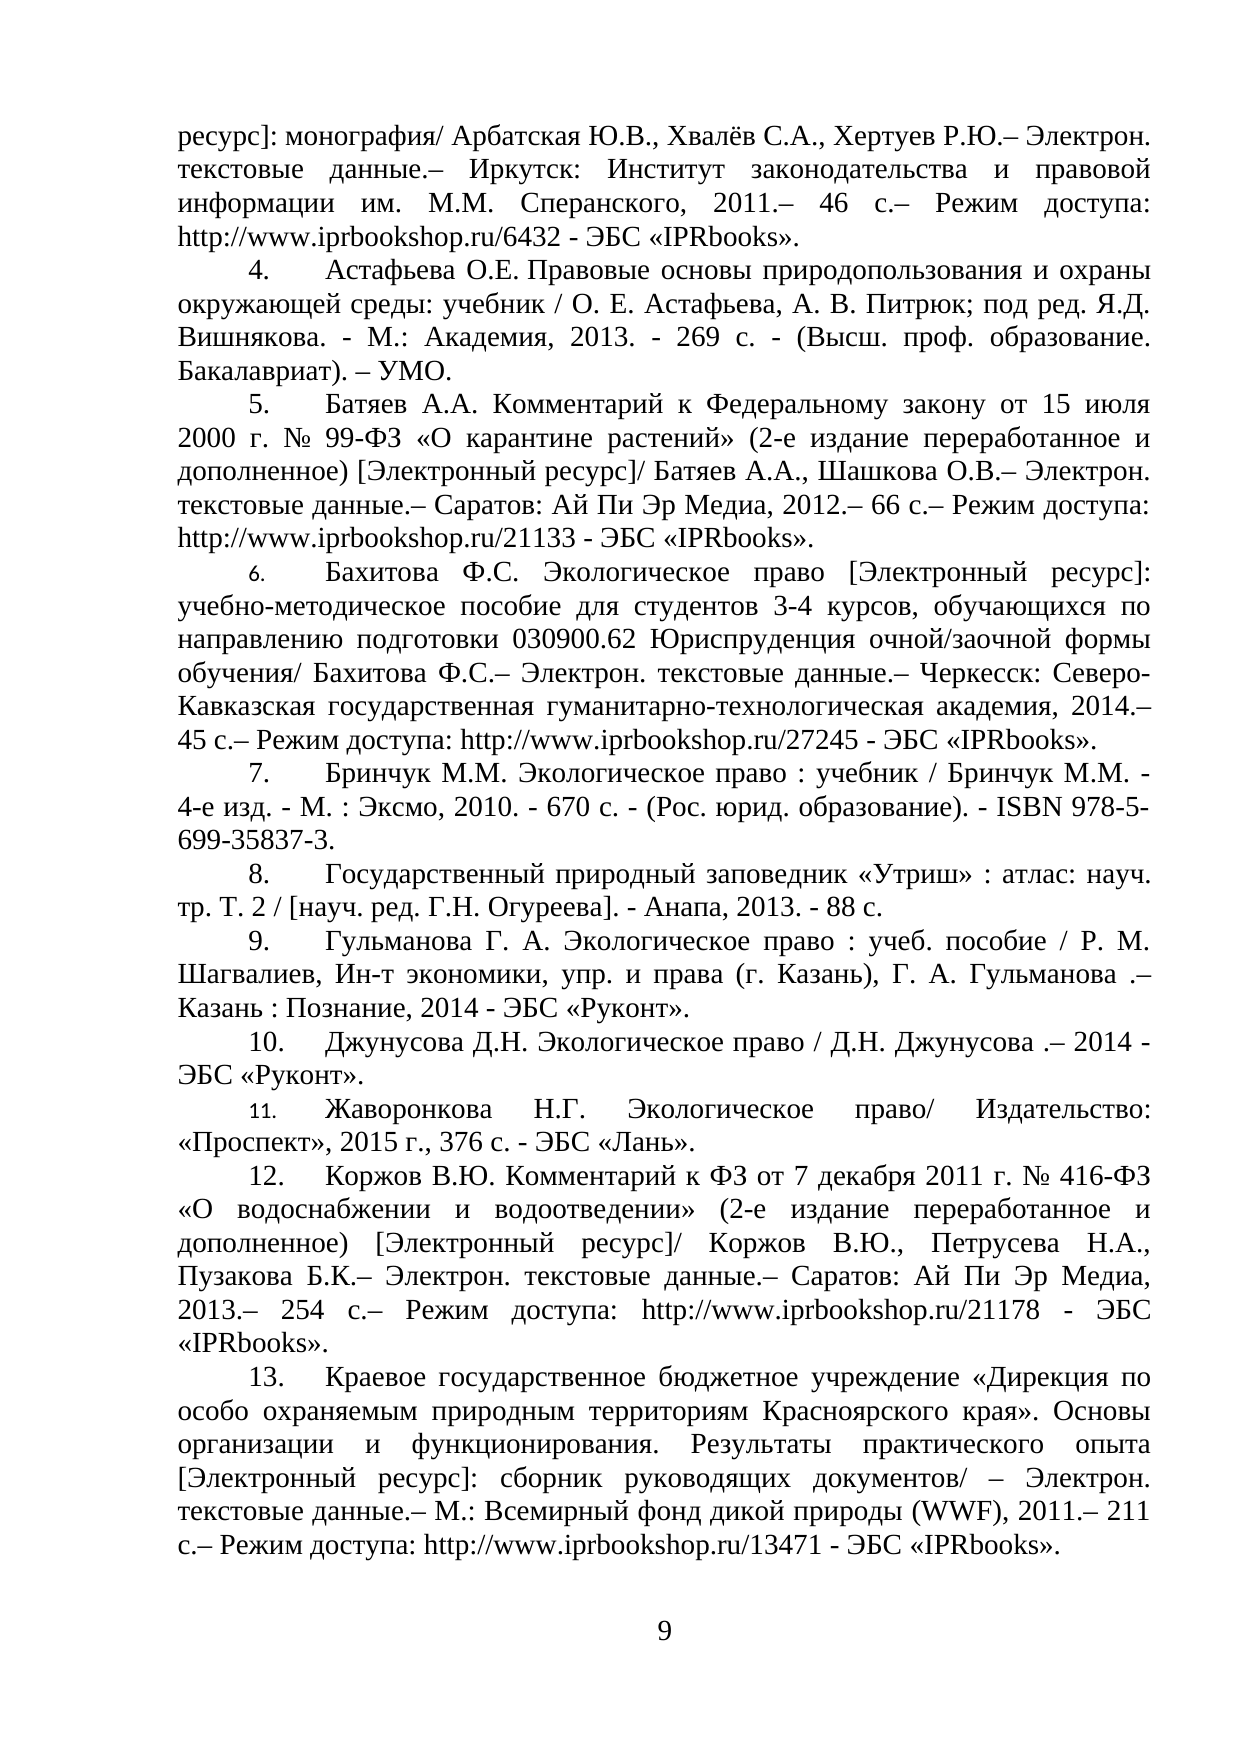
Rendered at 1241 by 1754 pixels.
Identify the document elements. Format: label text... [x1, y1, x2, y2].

list Бринчук М.М. Экологическое право : учебник / Бринчук М.М. - 4-е изд. - М. : Эксмо, 2010. - 670 с. - (Рос. юрид. образование). - ISBN 978-5-699-35837-3. [177, 755, 1152, 856]
list Астафьева О.Е. Правовые основы природопользования и охраны окружающей среды: учебник / О. Е. Астафьева, А. В. Питрюк; под ред. Я.Д. Вишнякова. - М.: Академия, 2013. - 269 с. - (Высш. проф. образование. Бакалавриат). – УМО. [177, 252, 1152, 386]
list Коржов В.Ю. Комментарий к ФЗ от 7 декабря 2011 г. № 416-ФЗ «О водоснабжении и водоотведении» (2-е издание переработанное и дополненное) [Электронный ресурс]/ Коржов В.Ю., Петрусева Н.А., Пузакова Б.К.– Электрон. текстовые данные.– Саратов: Ай Пи Эр Медиа, 2013.– 254 c.– Режим доступа: http://www.iprbookshop.ru/21178 - ЭБС «IPRbooks». [177, 1158, 1152, 1359]
list Батяев А.А. Комментарий к Федеральному закону от 15 июля 2000 г. № 99-ФЗ «О карантине растений» (2-е издание переработанное и дополненное) [Электронный ресурс]/ Батяев А.А., Шашкова О.В.– Электрон. текстовые данные.– Саратов: Ай Пи Эр Медиа, 2012.– 66 c.– Режим доступа: http://www.iprbookshop.ru/21133 - ЭБС «IPRbooks». [177, 386, 1152, 554]
list Жаворонкова Н.Г. Экологическое право/ Издательство: «Проспект», 2015 г., 376 с. - ЭБС «Лань». [177, 1091, 1152, 1158]
list Гульманова Г. А. Экологическое право : учеб. пособие / Р. М. Шагвалиев, Ин-т экономики, упр. и права (г. Казань), Г. А. Гульманова .– Казань : Познание, 2014 - ЭБС «Руконт». [177, 923, 1152, 1024]
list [177, 118, 1152, 252]
list Джунусова Д.Н. Экологическое право / Д.Н. Джунусова .– 2014 - ЭБС «Руконт». [177, 1024, 1152, 1091]
list Бахитова Ф.С. Экологическое право [Электронный ресурс]: учебно-методическое пособие для студентов 3-4 курсов, обучающихся по направлению подготовки 030900.62 Юриспруденция очной/заочной формы обучения/ Бахитова Ф.С.– Электрон. текстовые данные.– Черкесск: Северо-Кавказская государственная гуманитарно-технологическая академия, 2014.– 45 c.– Режим доступа: http://www.iprbookshop.ru/27245 - ЭБС «IPRbooks». [177, 554, 1152, 755]
list Государственный природный заповедник «Утриш» : атлас: науч. тр. Т. 2 / [науч. ред. Г.Н. Огуреева]. - Анапа, 2013. - 88 с. [177, 856, 1152, 923]
list Краевое государственное бюджетное учреждение «Дирекция по особо охраняемым природным территориям Красноярского края». Основы организации и функционирования. Результаты практического опыта [Электронный ресурс]: сборник руководящих документов/ – Электрон. текстовые данные.– М.: Всемирный фонд дикой природы (WWF), 2011.– 211 c.– Режим доступа: http://www.iprbookshop.ru/13471 - ЭБС «IPRbooks». [177, 1359, 1152, 1560]
